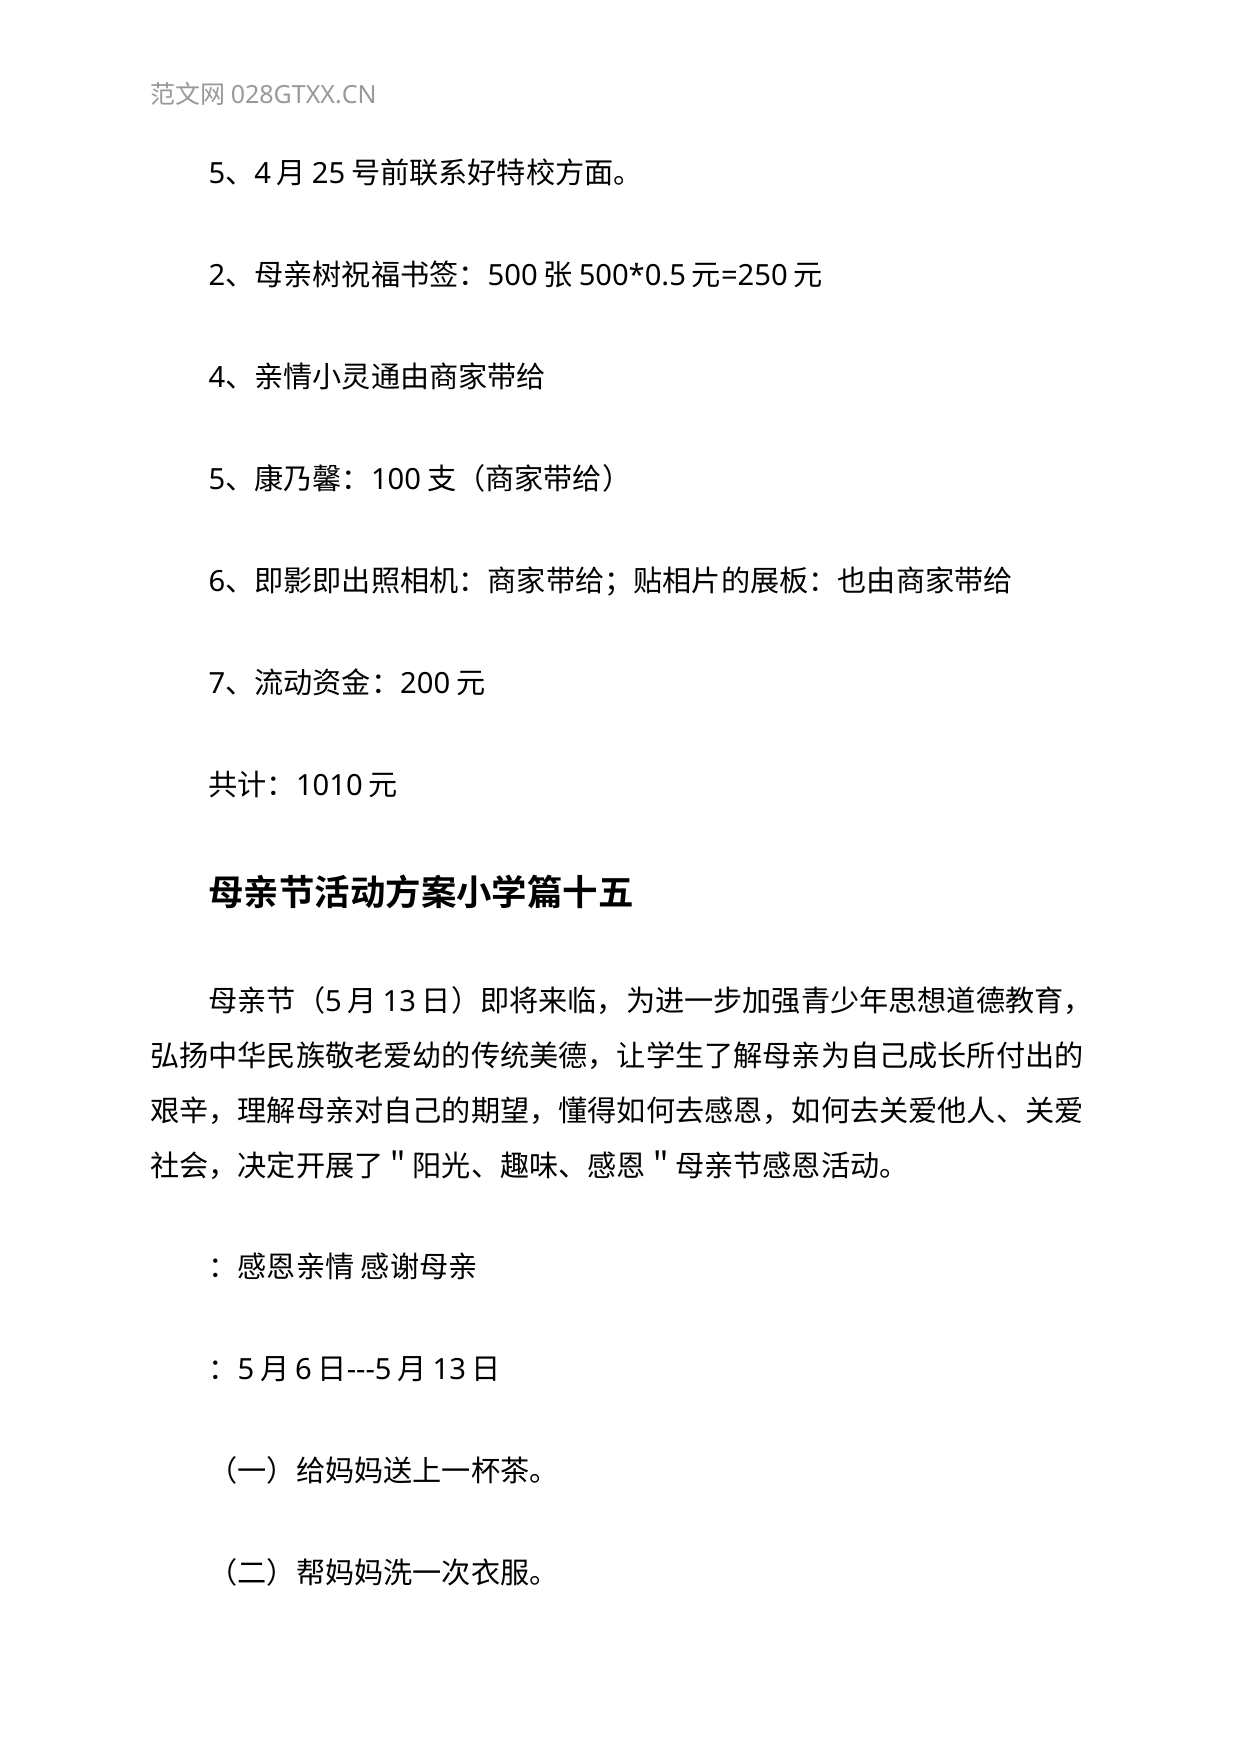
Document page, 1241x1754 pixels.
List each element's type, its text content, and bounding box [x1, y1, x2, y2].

text 6、即影即出照相机：商家带给；贴相片的展板：也由商家带给 [150, 558, 1090, 600]
text ：感恩亲情 感谢母亲 [150, 1244, 1090, 1286]
text 7、流动资金：200元 [150, 660, 1090, 702]
text ：5月6日---5月13日 [150, 1346, 1090, 1388]
text 共计：1010元 [150, 762, 1090, 804]
text （一）给妈妈送上一杯茶。 [150, 1448, 1090, 1490]
text 2、母亲树祝福书签：500张500*0.5元=250元 [150, 252, 1090, 294]
text 5、4月25号前联系好特校方面。 [150, 150, 1090, 192]
text 母亲节（5月13日）即将来临，为进一步加强青少年思想道德教育，弘扬中华民族敬老爱幼的传统美德，让学生了解母亲为自己成长所付出的艰辛，理解母亲对自己的期望，懂得如何去感恩，如何去关爱他人、关爱社会，决定开展了＂阳光、趣味、感恩＂母亲节感恩活动。 [150, 977, 1090, 1184]
text 5、康乃馨：100支（商家带给） [150, 456, 1090, 498]
text （二）帮妈妈洗一次衣服。 [150, 1549, 1090, 1592]
text 4、亲情小灵通由商家带给 [150, 354, 1090, 396]
text 母亲节活动方案小学篇十五 [150, 864, 1090, 915]
